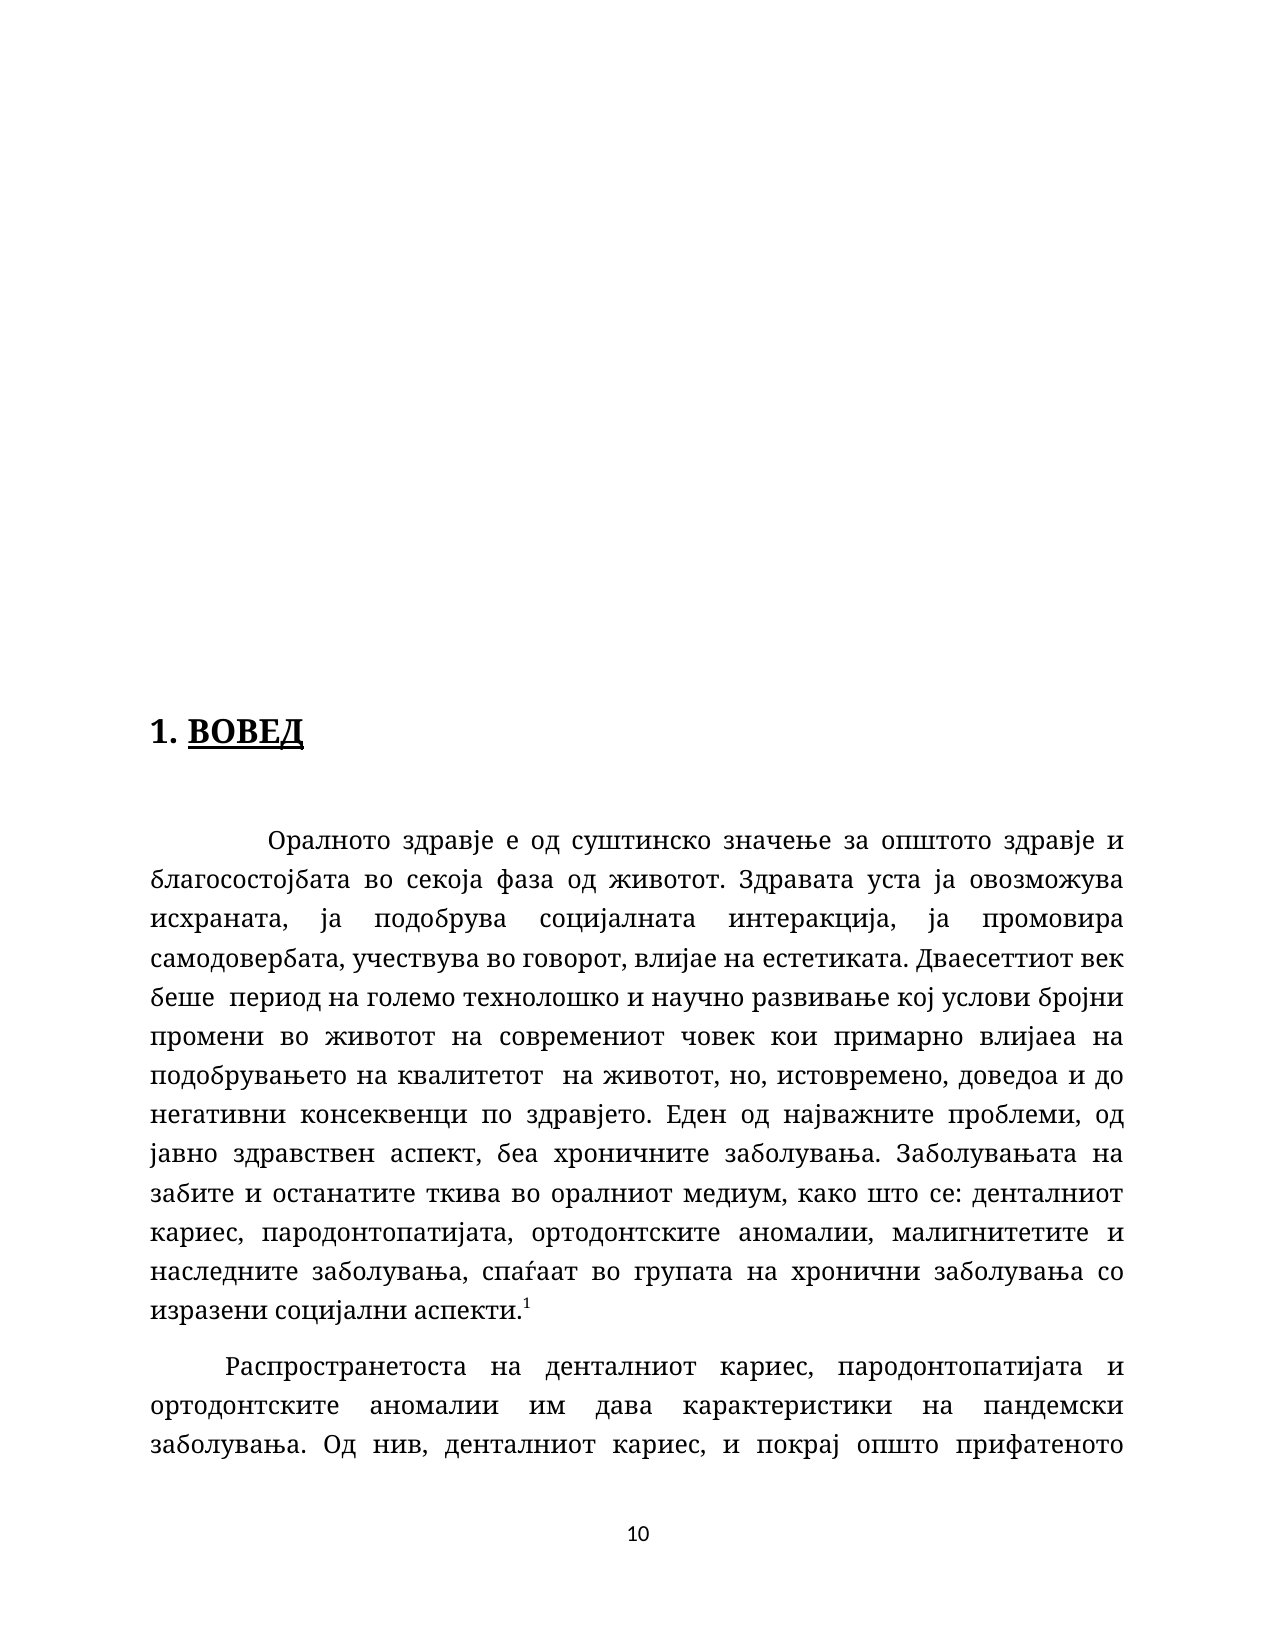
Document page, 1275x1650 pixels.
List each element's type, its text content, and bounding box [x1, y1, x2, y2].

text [150, 1349, 1125, 1461]
list ВОВЕД [150, 708, 1125, 754]
text Оралното здравје е од суштинско значење за општото здравје и благосостојбата во секоја фаза од животот. Здравата уста ja овозможува исхраната, ја подобрува социјалната интеракција, ја промовира самодовербата, учествува во говорот, влијае на естетиката. Дваесеттиот век беше период на големо технолошко и научно развивање кој услови бројни промени во животот на современиот човек кои примарно влијаеа на подобрувањето на квалитетот на животот, но, истовремено, доведоа и до негативни консеквенци по здравјето. Еден од најважните проблеми, од јавно здравствен аспект, беа хроничните заболувања. Заболувањата на забите и останатите ткива во оралниот медиум, како што се: денталниот кариес, пародонтопатијата, ортодонтските аномалии, малигнитетите и наследните заболувања, спаѓаат во групата на хронични заболувања со изразени социјални аспекти.1 [150, 823, 1125, 1327]
